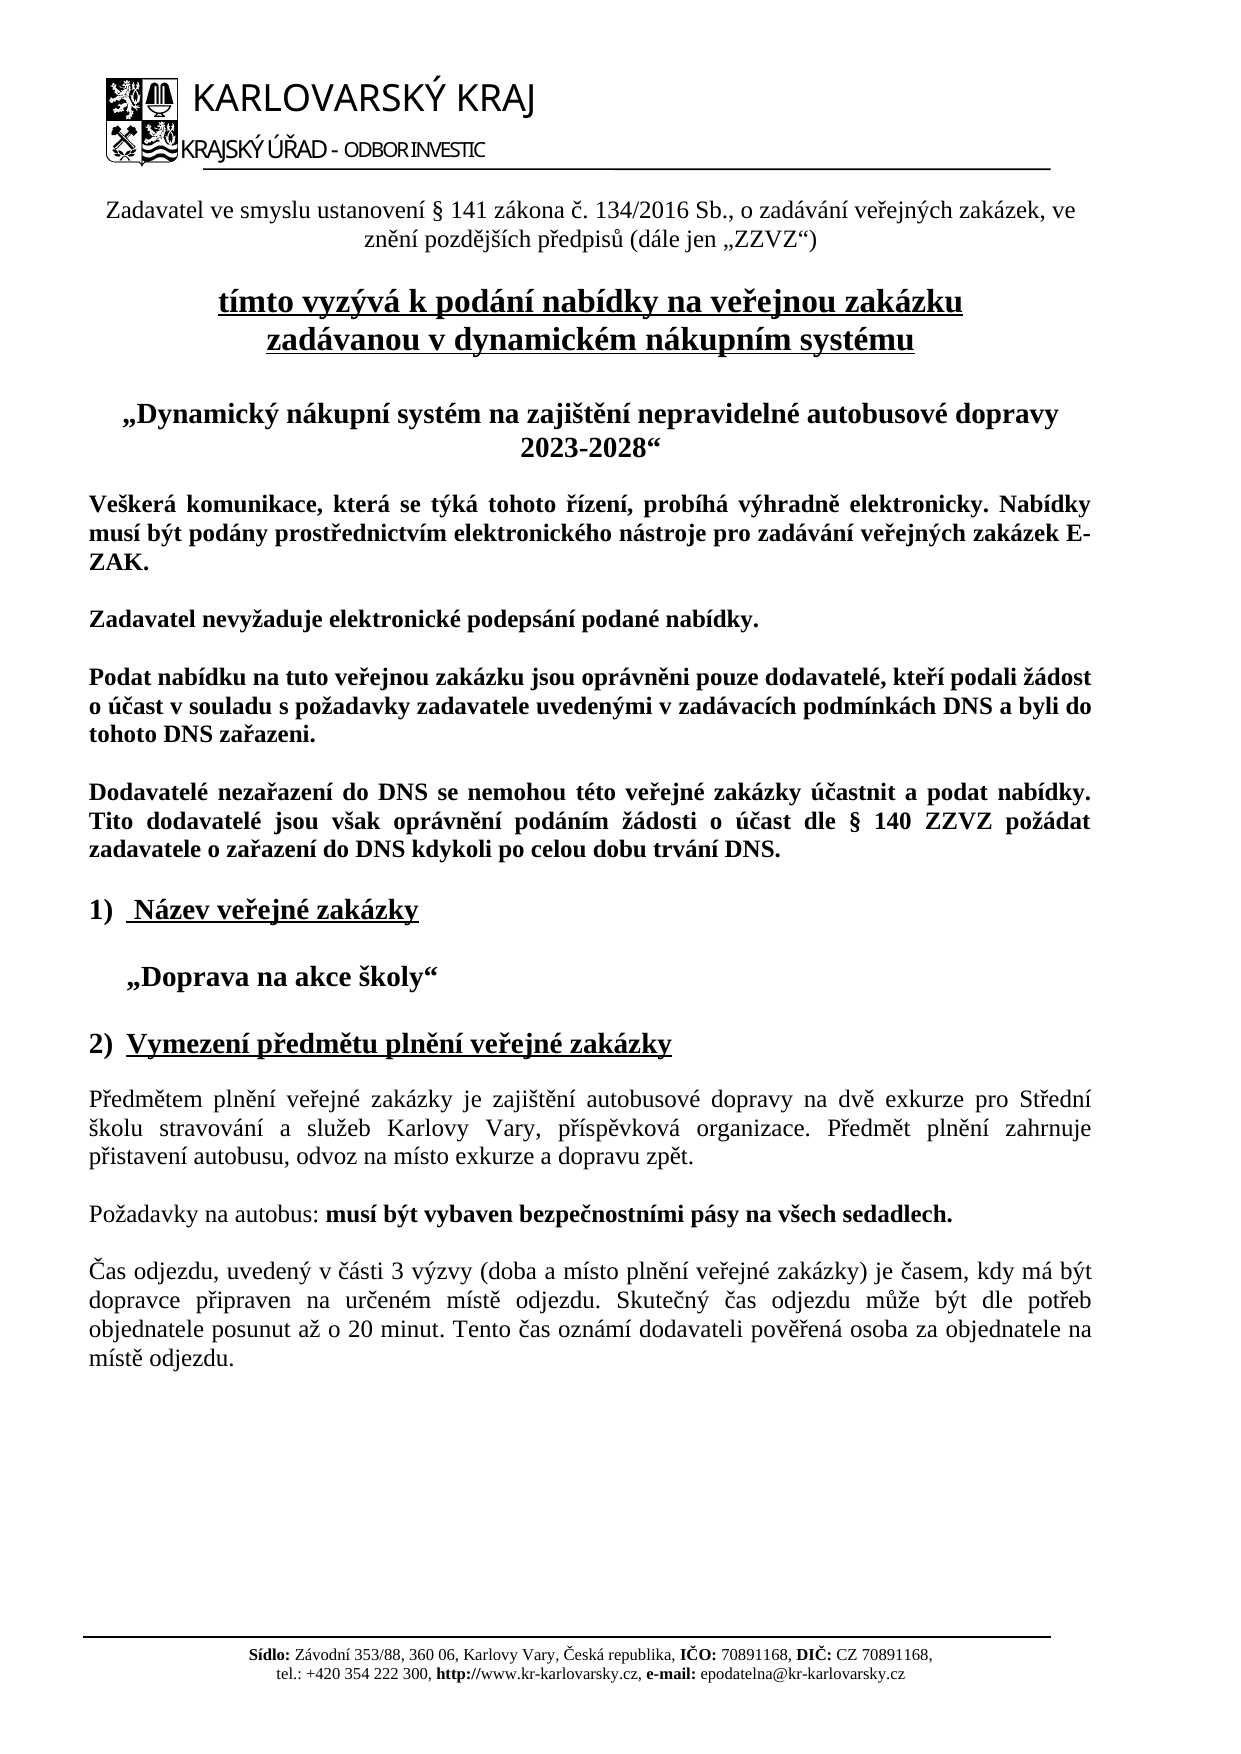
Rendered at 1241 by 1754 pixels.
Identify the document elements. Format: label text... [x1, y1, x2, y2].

text Zadavatel nevyžaduje elektronické podepsání podané nabídky. [89, 604, 1092, 633]
text „Dynamický nákupní systém na zajištění nepravidelné autobusové dopravy 2023-2028“ [89, 396, 1092, 463]
text Dodavatelé nezařazení do DNS se nemohou této veřejné zakázky účastnit a podat nabídky. Tito dodavatelé jsou však oprávnění podáním žádosti o účast dle § 140 ZZVZ požádat zadavatele o zařazení do DNS kdykoli po celou dobu trvání DNS. [89, 777, 1092, 863]
picture [106, 78, 178, 167]
text „Doprava na akce školy“ [126, 959, 1092, 993]
list Čas odjezdu, uvedený v části 3 výzvy (doba a místo plnění veřejné zakázky) je časem, kdy má být dopravce připraven na určeném místě odjezdu. Skutečný čas odjezdu může být dle potřeb objednatele posunut až o 20 minut. Tento čas oznámí dodavateli pověřená osoba za objednatele na místě odjezdu. [89, 1256, 1092, 1371]
list Název veřejné zakázky [89, 892, 1092, 926]
text Zadavatel ve smyslu ustanovení § 141 zákona č. 134/2016 Sb., o zadávání veřejných zakázek, ve znění pozdějších předpisů (dále jen „ZZVZ“) [89, 195, 1092, 252]
text Veškerá komunikace, která se týká tohoto řízení, probíhá výhradně elektronicky. Nabídky musí být podány prostřednictvím elektronického nástroje pro zadávání veřejných zakázek E-ZAK. [89, 489, 1092, 576]
text Podat nabídku na tuto veřejnou zakázku jsou oprávněni pouze dodavatelé, kteří podali žádost o účast v souladu s požadavky zadavatele uvedenými v zadávacích podmínkách DNS a byli do tohoto DNS zařazeni. [89, 662, 1092, 748]
list Vymezení předmětu plnění veřejné zakázky [89, 1026, 1092, 1060]
text tímto vyzývá k podání nabídky na veřejnou zakázku [89, 281, 1092, 319]
text zadávanou v dynamickém nákupním systému [89, 319, 1092, 358]
list Požadavky na autobus: musí být vybaven bezpečnostními pásy na všech sedadlech. [89, 1199, 1092, 1228]
text Předmětem plnění veřejné zakázky je zajištění autobusové dopravy na dvě exkurze pro Střední školu stravování a služeb Karlovy Vary, příspěvková organizace. Předmět plnění zahrnuje přistavení autobusu, odvoz na místo exkurze a dopravu zpět. [89, 1084, 1092, 1170]
